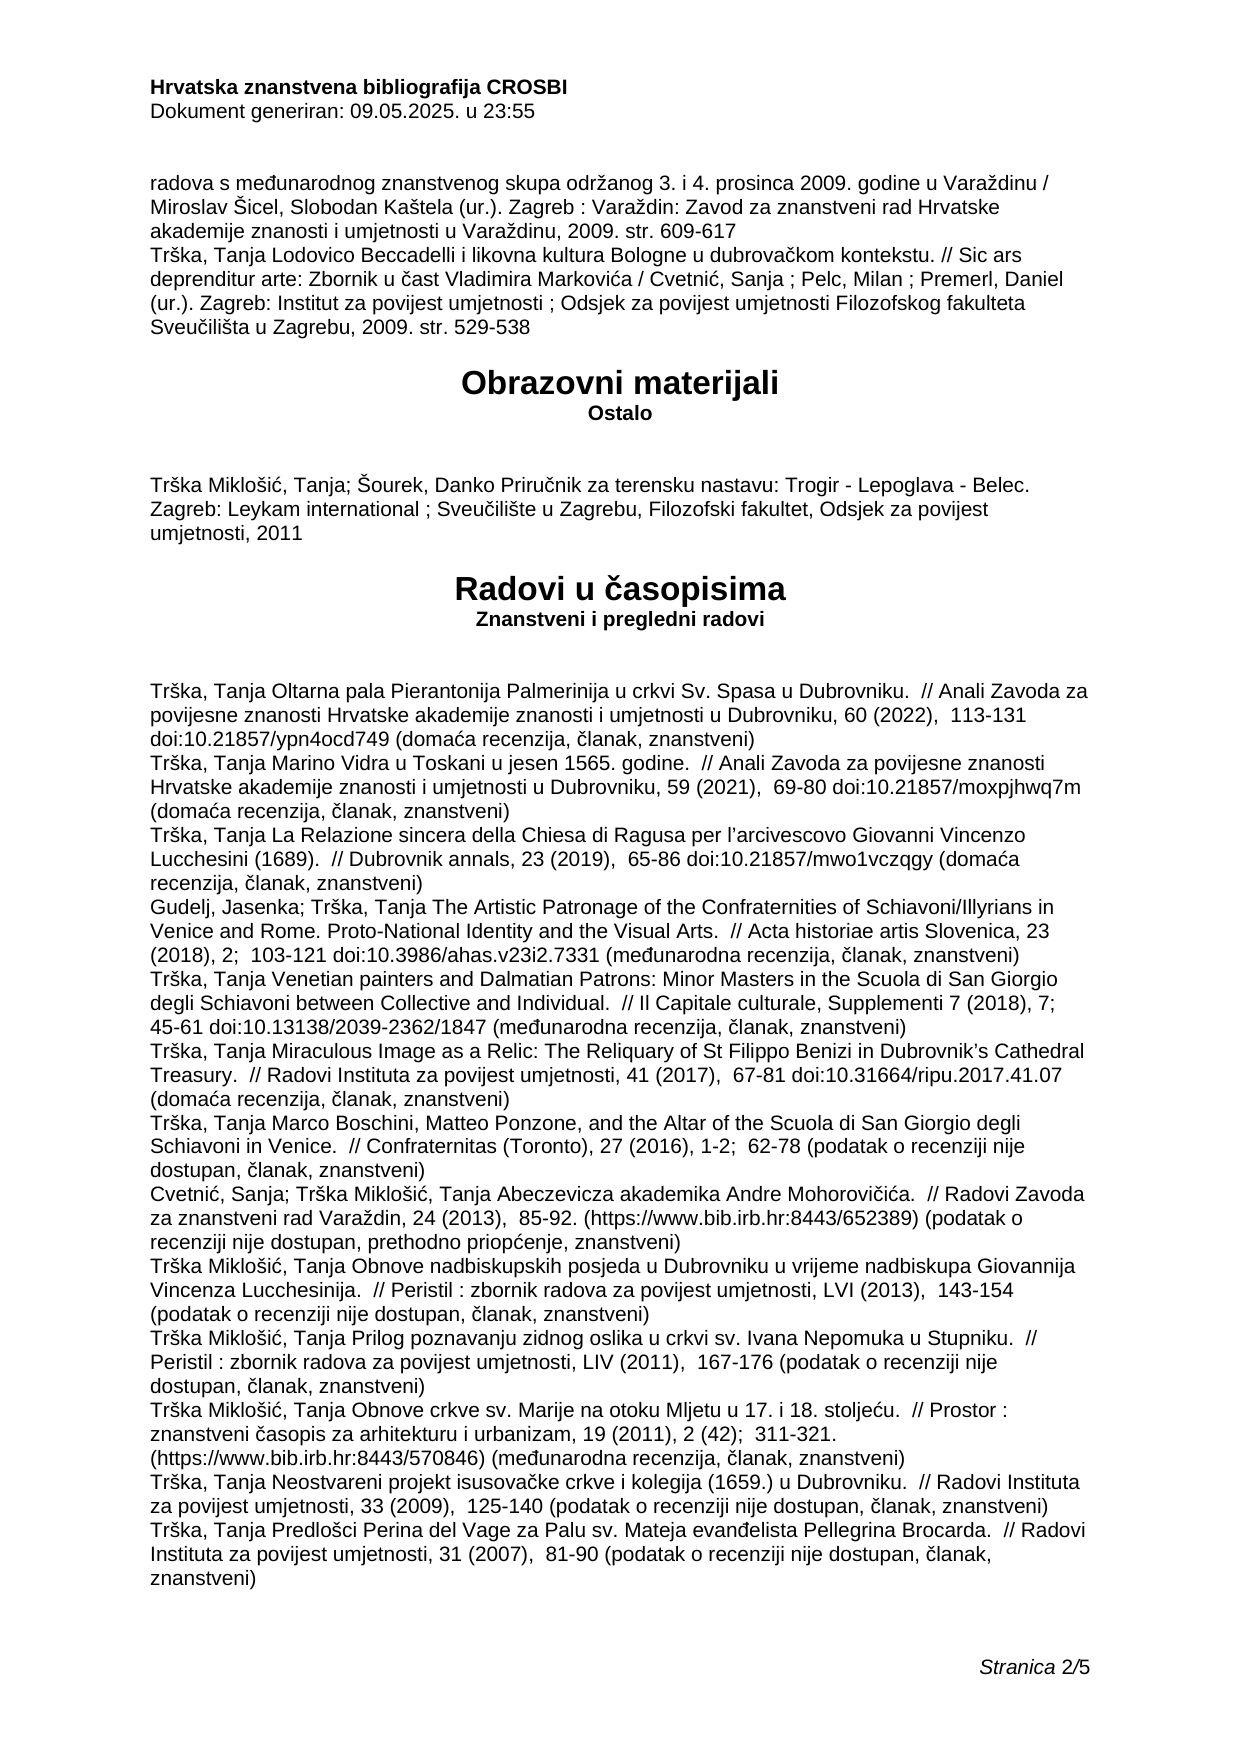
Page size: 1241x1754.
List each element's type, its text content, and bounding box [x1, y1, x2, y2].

text Trška, Tanja [150, 751, 1090, 823]
text Trška Miklošić, Tanja [150, 1398, 1090, 1470]
subtitle Znanstveni i pregledni radovi [150, 607, 1090, 631]
text Trška Miklošić, Tanja [150, 1326, 1090, 1398]
text Tanja Trška [150, 171, 1090, 243]
text Cvetnić, Sanja; Trška Miklošić, Tanja [150, 1182, 1090, 1254]
subtitle Obrazovni materijali [150, 363, 1090, 401]
text Trška, Tanja [150, 1110, 1090, 1182]
text Trška, Tanja [150, 1470, 1090, 1518]
subtitle Ostalo [150, 401, 1090, 425]
text Trška, Tanja [150, 823, 1090, 895]
text Trška Miklošić, Tanja; Šourek, Danko [150, 473, 1090, 545]
text Trška, Tanja [150, 243, 1090, 339]
text Trška, Tanja [150, 1038, 1090, 1110]
text Trška Miklošić, Tanja [150, 1254, 1090, 1326]
text Trška, Tanja [150, 967, 1090, 1038]
text Trška, Tanja [150, 1518, 1090, 1589]
subtitle Radovi u časopisima [150, 569, 1090, 607]
text Trška, Tanja [150, 679, 1090, 751]
text Gudelj, Jasenka; Trška, Tanja [150, 895, 1090, 967]
